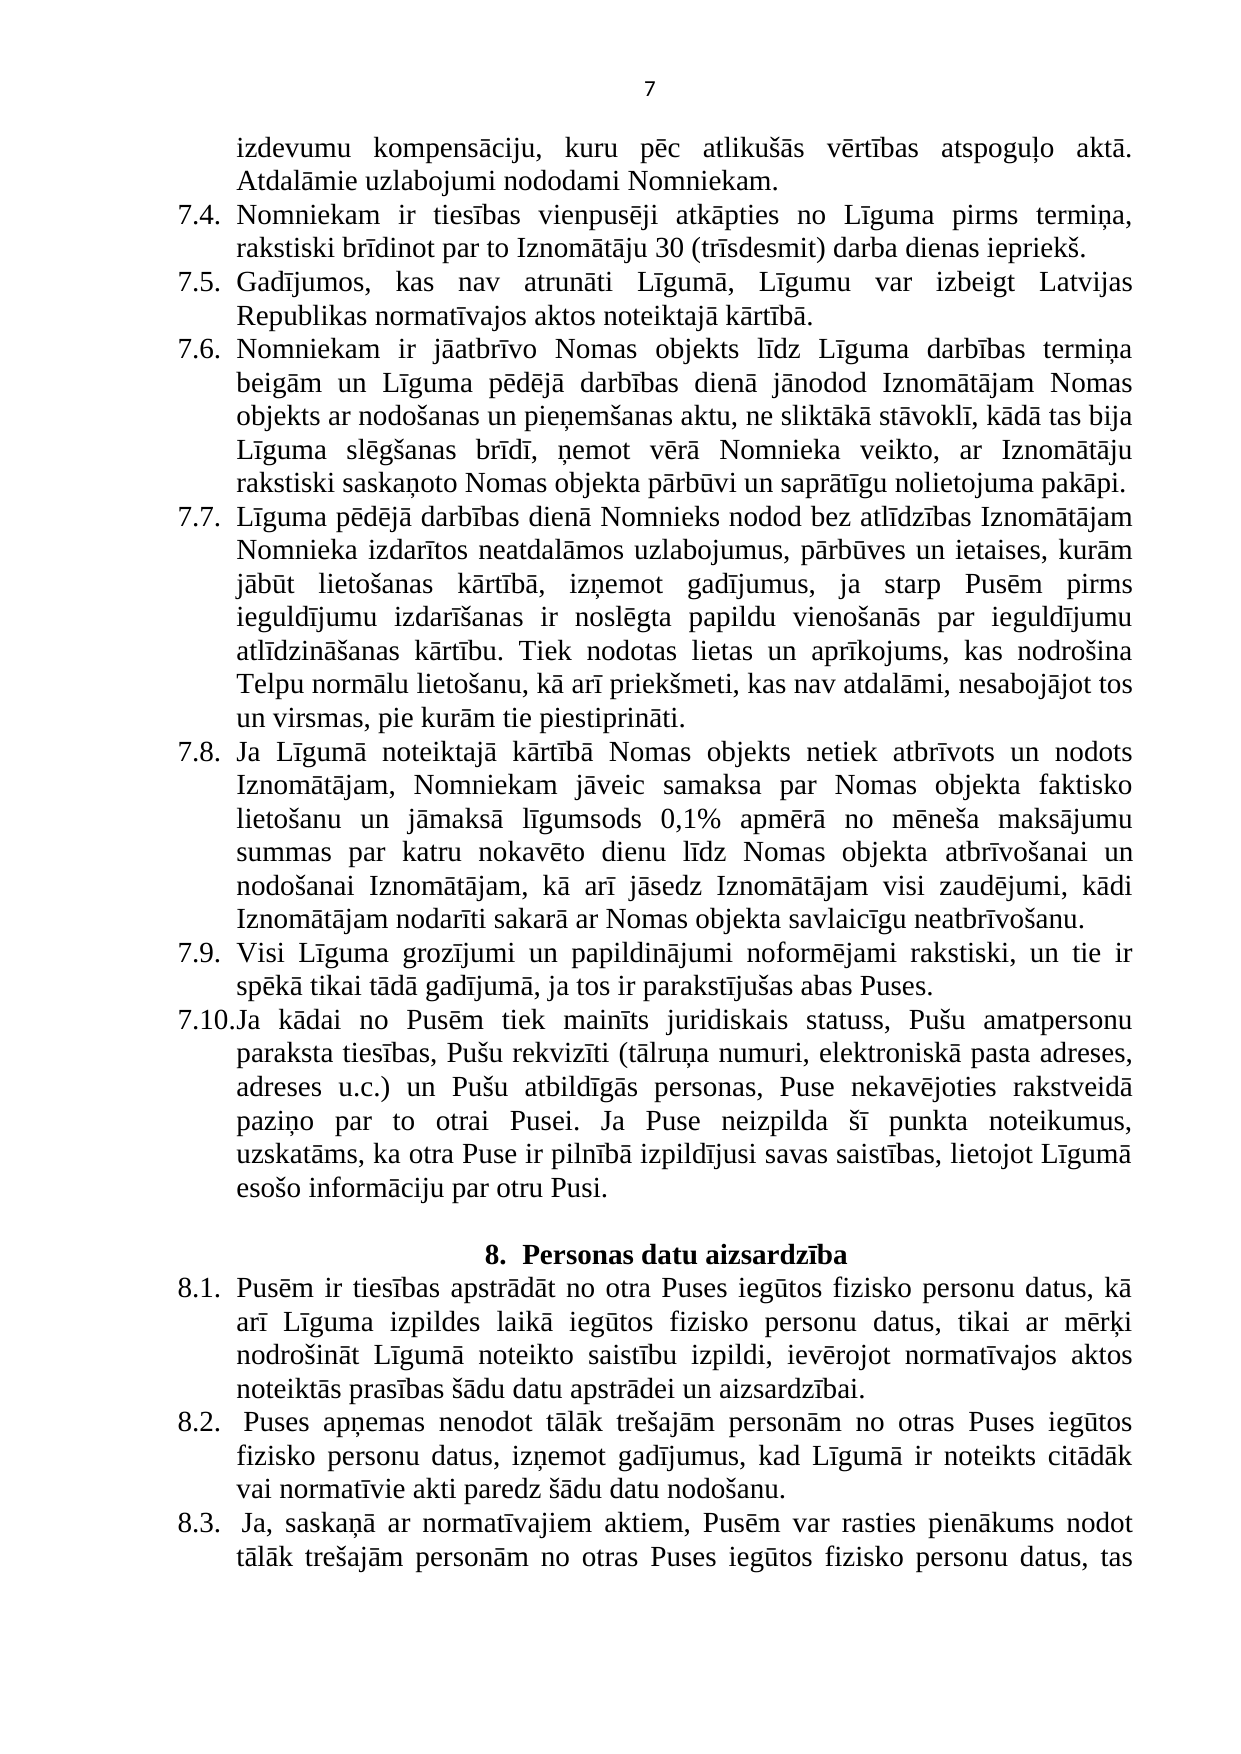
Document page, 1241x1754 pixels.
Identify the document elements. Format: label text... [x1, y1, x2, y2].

list Nomniekam ir jāatbrīvo Nomas objekts līdz Līguma darbības termiņa beigām un Līguma pēdējā darbības dienā jānodod Iznomātājam Nomas objekts ar nodošanas un pieņemšanas aktu, ne sliktākā stāvoklī, kādā tas bija Līguma slēgšanas brīdī, ņemot vērā Nomnieka veikto, ar Iznomātāju rakstiski saskaņoto Nomas objekta pārbūvi un saprātīgu nolietojuma pakāpi. [177, 331, 1133, 499]
list Līguma pēdējā darbības dienā Nomnieks nodod bez atlīdzības Iznomātājam Nomnieka izdarītos neatdalāmos uzlabojumus, pārbūves un ietaises, kurām jābūt lietošanas kārtībā, izņemot gadījumus, ja starp Pusēm pirms ieguldījumu izdarīšanas ir noslēgta papildu vienošanās par ieguldījumu atlīdzināšanas kārtību. Tiek nodotas lietas un aprīkojums, kas nodrošina Telpu normālu lietošanu, kā arī priekšmeti, kas nav atdalāmi, nesabojājot tos un virsmas, pie kurām tie piestiprināti. [177, 499, 1133, 734]
list Puses apņemas nenodot tālāk trešajām personām no otras Puses iegūtos fizisko personu datus, izņemot gadījumus, kad Līgumā ir noteikts citādāk vai normatīvie akti paredz šādu datu nodošanu. [177, 1404, 1133, 1505]
list Gadījumos, kas nav atrunāti Līgumā, Līgumu var izbeigt Latvijas Republikas normatīvajos aktos noteiktajā kārtībā. [177, 264, 1133, 331]
list Ja kādai no Pusēm tiek mainīts juridiskais statuss, Pušu amatpersonu paraksta tiesības, Pušu rekvizīti (tālruņa numuri, elektroniskā pasta adreses, adreses u.c.) un Pušu atbildīgās personas, Puse nekavējoties rakstveidā paziņo par to otrai Pusei. Ja Puse neizpilda šī punkta noteikumus, uzskatāms, ka otra Puse ir pilnībā izpildījusi savas saistības, lietojot Līgumā esošo informāciju par otru Pusi. [177, 1002, 1133, 1203]
list Visi Līguma grozījumi un papildinājumi noformējami rakstiski, un tie ir spēkā tikai tādā gadījumā, ja tos ir parakstījušas abas Puses. [177, 935, 1133, 1002]
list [177, 130, 1133, 197]
list Nomniekam ir tiesības vienpusēji atkāpties no Līguma pirms termiņa, rakstiski brīdinot par to Iznomātāju 30 (trīsdesmit) darba dienas iepriekš. [177, 197, 1133, 264]
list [177, 1505, 1133, 1572]
list Ja Līgumā noteiktajā kārtībā Nomas objekts netiek atbrīvots un nodots Iznomātājam, Nomniekam jāveic samaksa par Nomas objekta faktisko lietošanu un jāmaksā līgumsods 0,1% apmērā no mēneša maksājumu summas par katru nokavēto dienu līdz Nomas objekta atbrīvošanai un nodošanai Iznomātājam, kā arī jāsedz Iznomātājam visi zaudējumi, kādi Iznomātājam nodarīti sakarā ar Nomas objekta savlaicīgu neatbrīvošanu. [177, 734, 1133, 935]
list Pusēm ir tiesības apstrādāt no otra Puses iegūtos fizisko personu datus, kā arī Līguma izpildes laikā iegūtos fizisko personu datus, tikai ar mērķi nodrošināt Līgumā noteikto saistību izpildi, ievērojot normatīvajos aktos noteiktās prasības šādu datu apstrādei un aizsardzībai. [177, 1270, 1133, 1404]
list Personas datu aizsardzība [199, 1237, 1133, 1270]
